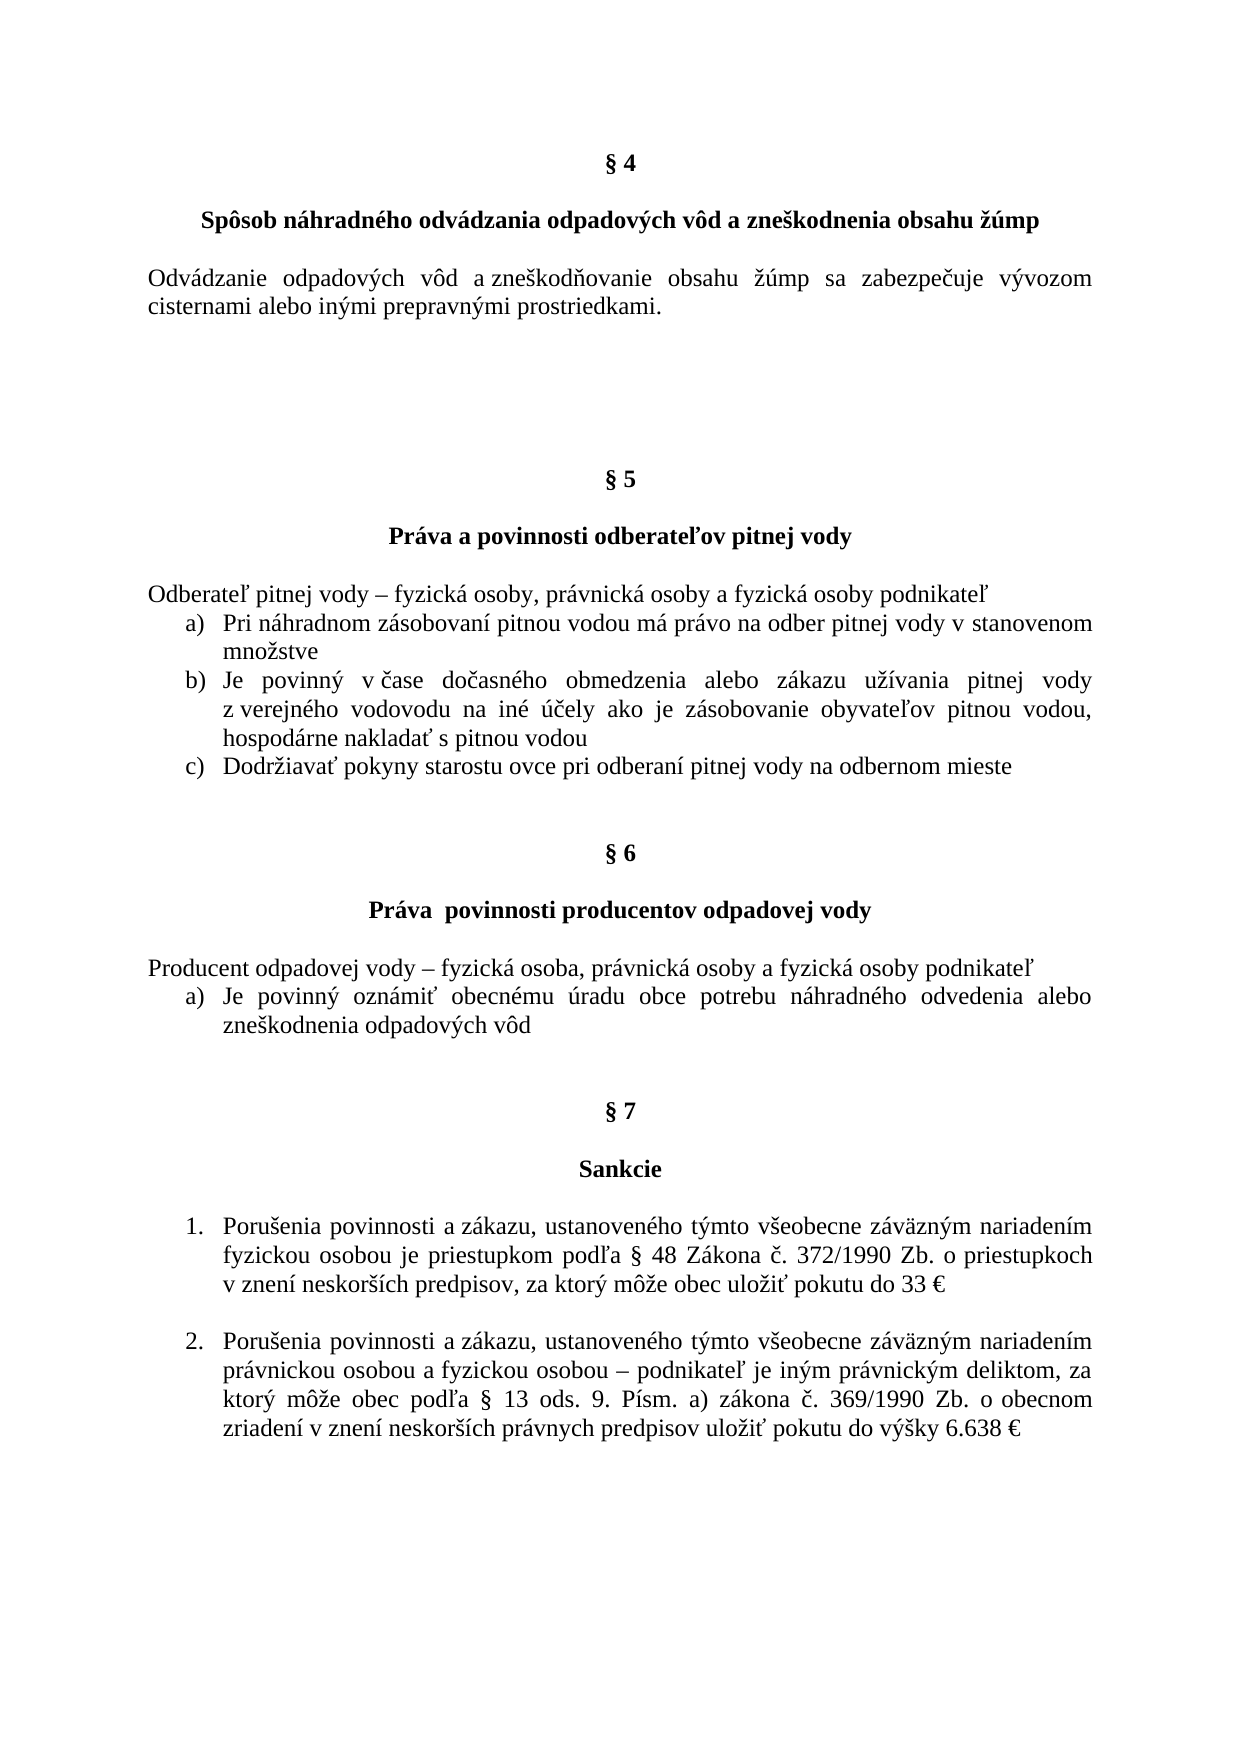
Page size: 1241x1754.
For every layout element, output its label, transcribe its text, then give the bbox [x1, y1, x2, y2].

list Dodržiavať pokyny starostu ovce pri odberaní pitnej vody na odbernom mieste [185, 751, 1093, 780]
text § 6 [148, 838, 1093, 866]
list Porušenia povinnosti a zákazu, ustanoveného týmto všeobecne záväzným nariadením právnickou osobou a fyzickou osobou – podnikateľ je iným právnickým deliktom, za ktorý môže obec podľa § 13 ods. 9. Písm. a) zákona č. 369/1990 Zb. o obecnom zriadení v znení neskorších právnych predpisov uložiť pokutu do výšky 6.638 € [185, 1326, 1093, 1441]
text Producent odpadovej vody – fyzická osoba, právnická osoby a fyzická osoby podnikateľ [148, 953, 1093, 981]
list Porušenia povinnosti a zákazu, ustanoveného týmto všeobecne záväzným nariadením fyzickou osobou je priestupkom podľa § 48 Zákona č. 372/1990 Zb. o priestupkoch v znení neskorších predpisov, za ktorý môže obec uložiť pokutu do 33 € [185, 1211, 1093, 1298]
text Práva a povinnosti odberateľov pitnej vody [148, 521, 1093, 550]
text Odberateľ pitnej vody – fyzická osoby, právnická osoby a fyzická osoby podnikateľ [148, 579, 1093, 608]
text § 7 [148, 1096, 1093, 1125]
text Spôsob náhradného odvádzania odpadových vôd a zneškodnenia obsahu žúmp [148, 205, 1093, 234]
text Práva povinnosti producentov odpadovej vody [148, 895, 1093, 924]
text § 4 [148, 148, 1093, 176]
list Je povinný v čase dočasného obmedzenia alebo zákazu užívania pitnej vody z verejného vodovodu na iné účely ako je zásobovanie obyvateľov pitnou vodou, hospodárne nakladať s pitnou vodou [185, 665, 1093, 751]
list Pri náhradnom zásobovaní pitnou vodou má právo na odber pitnej vody v stanovenom množstve [185, 608, 1093, 665]
text Sankcie [148, 1154, 1093, 1183]
list Je povinný oznámiť obecnému úradu obce potrebu náhradného odvedenia alebo zneškodnenia odpadových vôd [185, 981, 1093, 1039]
text § 5 [148, 464, 1093, 493]
text Odvádzanie odpadových vôd a zneškodňovanie obsahu žúmp sa zabezpečuje vývozom cisternami alebo inými prepravnými prostriedkami. [148, 263, 1093, 320]
